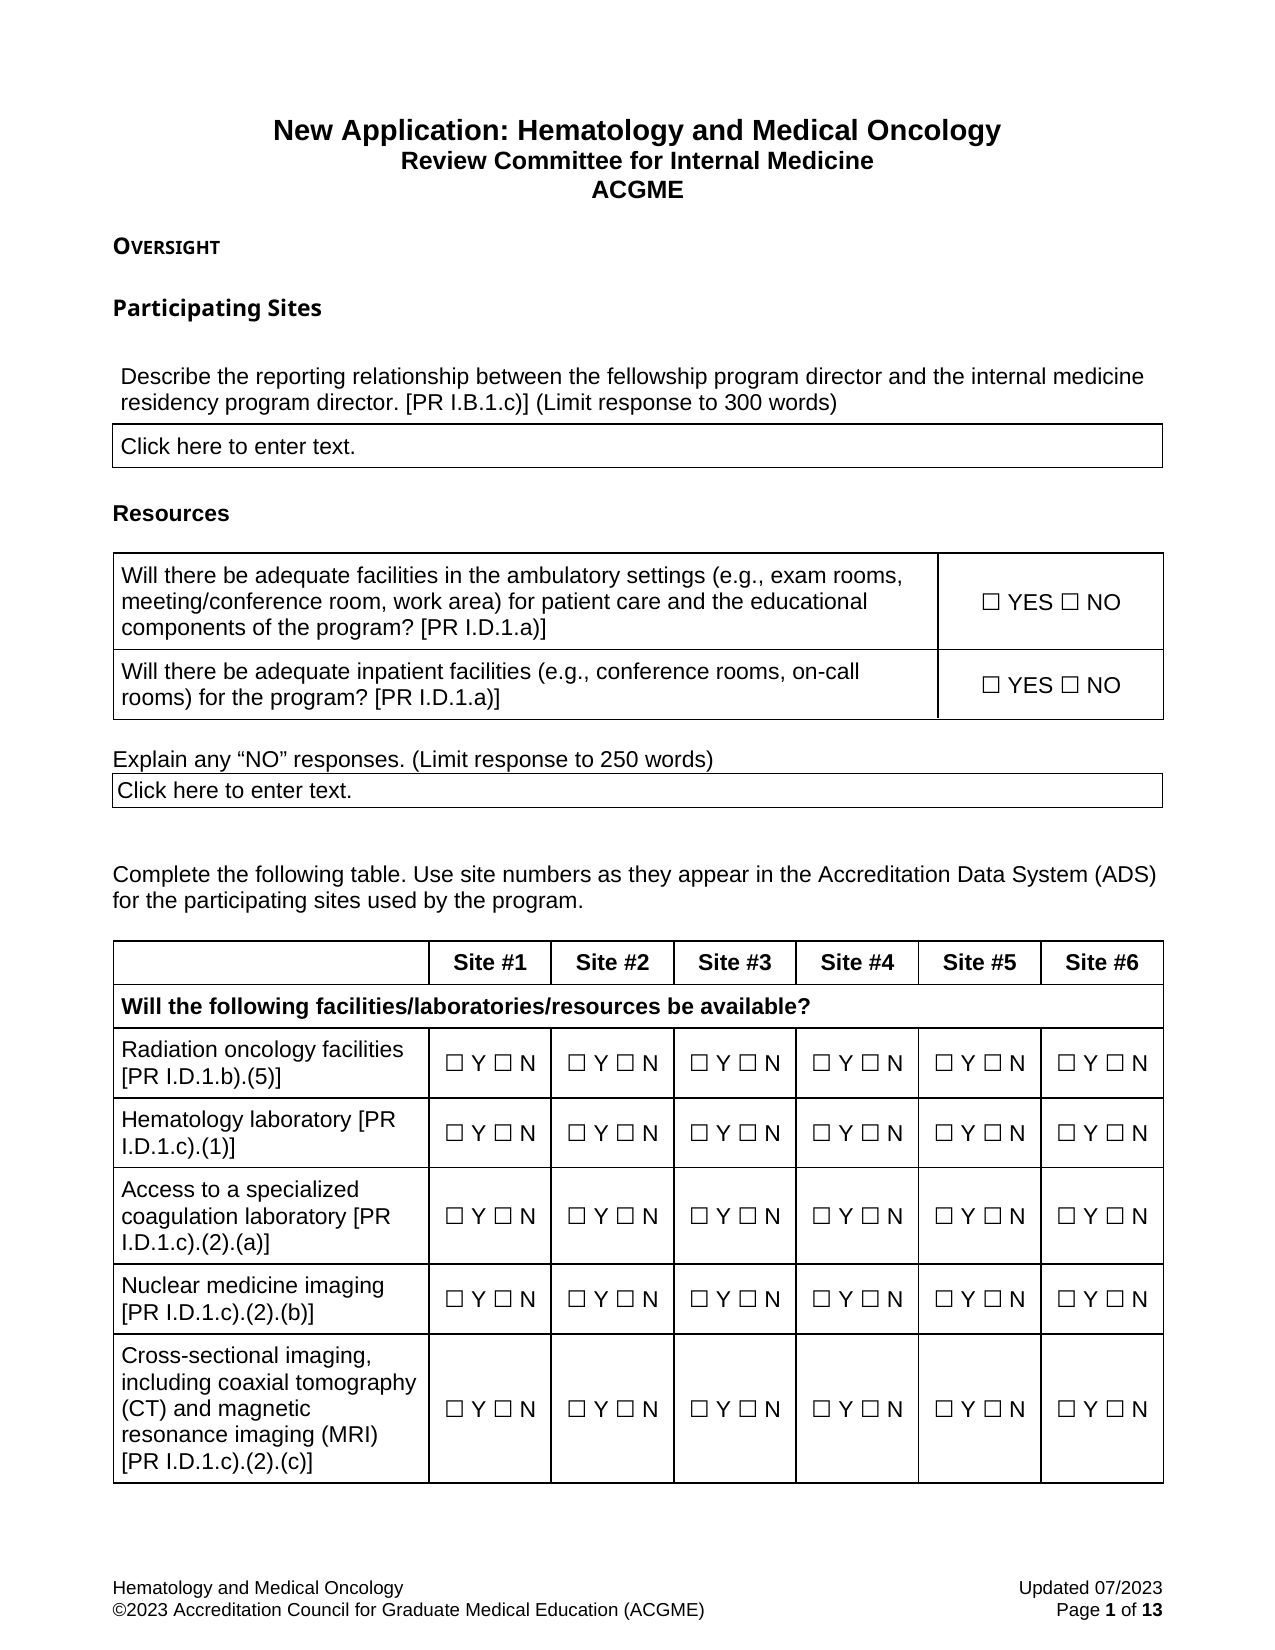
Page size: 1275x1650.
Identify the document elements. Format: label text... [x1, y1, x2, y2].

table_cell Y N [919, 1335, 1040, 1482]
table_header YES NO [939, 554, 1163, 648]
table_cell Y N [552, 1335, 673, 1482]
table_cell Y N [675, 1099, 795, 1167]
table_cell Y N [430, 1099, 550, 1167]
table_cell Y N [430, 1029, 550, 1097]
text New Application: Hematology and Medical Oncology [112, 112, 1162, 146]
table_cell Y N [797, 1265, 918, 1333]
table_header Site #6 [1042, 942, 1163, 983]
table_cell Y N [1042, 1029, 1163, 1097]
table_header Will there be adequate facilities in the ambulatory settings (e.g., exam rooms, meeting/conference room, work area) for patient care and the educational components of the program? [PR I.D.1.a)] [114, 554, 937, 648]
table_header Site #2 [552, 942, 673, 983]
table_cell Y N [430, 1265, 550, 1333]
table_cell Y N [675, 1168, 795, 1263]
text Complete the following table. Use site numbers as they appear in the Accreditation Data System (ADS) for the participating sites used by the program. [112, 861, 1162, 914]
table_cell Access to a specialized coagulation laboratory [PR I.D.1.c).(2).(a)] [114, 1168, 428, 1263]
table_cell Y N [430, 1168, 550, 1263]
table_cell Y N [797, 1335, 918, 1482]
table_header Site #4 [797, 942, 918, 983]
text Resources [112, 499, 1162, 526]
table_header Site #5 [919, 942, 1040, 983]
table_cell Y N [675, 1265, 795, 1333]
table_header Site #3 [675, 942, 795, 983]
table_cell Nuclear medicine imaging [PR I.D.1.c).(2).(b)] [114, 1265, 428, 1333]
table_cell Y N [919, 1029, 1040, 1097]
table_cell Radiation oncology facilities [PR I.D.1.b).(5)] [114, 1029, 428, 1097]
table_cell Hematology laboratory [PR I.D.1.c).(1)] [114, 1099, 428, 1167]
table_cell Y N [1042, 1168, 1163, 1263]
text ACGME [112, 175, 1162, 203]
table_cell YES NO [939, 650, 1163, 718]
table_cell Will the following facilities/laboratories/resources be available? [114, 985, 1163, 1027]
table_cell Y N [552, 1168, 673, 1263]
table_cell Y N [797, 1168, 918, 1263]
text Review Committee for Internal Medicine [112, 146, 1162, 175]
table_cell Y N [675, 1029, 795, 1097]
table_cell Y N [1042, 1099, 1163, 1167]
table_cell Y N [1042, 1335, 1163, 1482]
table_cell Y N [552, 1099, 673, 1167]
table_cell Y N [552, 1265, 673, 1333]
table_cell Cross-sectional imaging, including coaxial tomography (CT) and magnetic resonance imaging (MRI) [PR I.D.1.c).(2).(c)] [114, 1335, 428, 1482]
table_cell Y N [1042, 1265, 1163, 1333]
text Explain any “NO” responses. (Limit response to 250 words) [112, 746, 1162, 773]
table_header Site #1 [430, 942, 550, 983]
table_cell Y N [919, 1099, 1040, 1167]
table_cell Y N [675, 1335, 795, 1482]
table_cell Y N [919, 1265, 1040, 1333]
text Oversight [112, 230, 1162, 261]
table_cell Y N [430, 1335, 550, 1482]
table_cell Y N [797, 1029, 918, 1097]
table_cell Will there be adequate inpatient facilities (e.g., conference rooms, on-call rooms) for the program? [PR I.D.1.a)] [114, 650, 937, 718]
table_header Describe the reporting relationship between the fellowship program director and the internal medicine residency program director. [PR I.B.1.c)] (Limit response to 300 words) [113, 355, 1162, 423]
table_header [114, 942, 428, 983]
table_cell Y N [797, 1099, 918, 1167]
table_cell Y N [552, 1029, 673, 1097]
text Participating Sites [112, 292, 1162, 324]
table_cell Y N [919, 1168, 1040, 1263]
